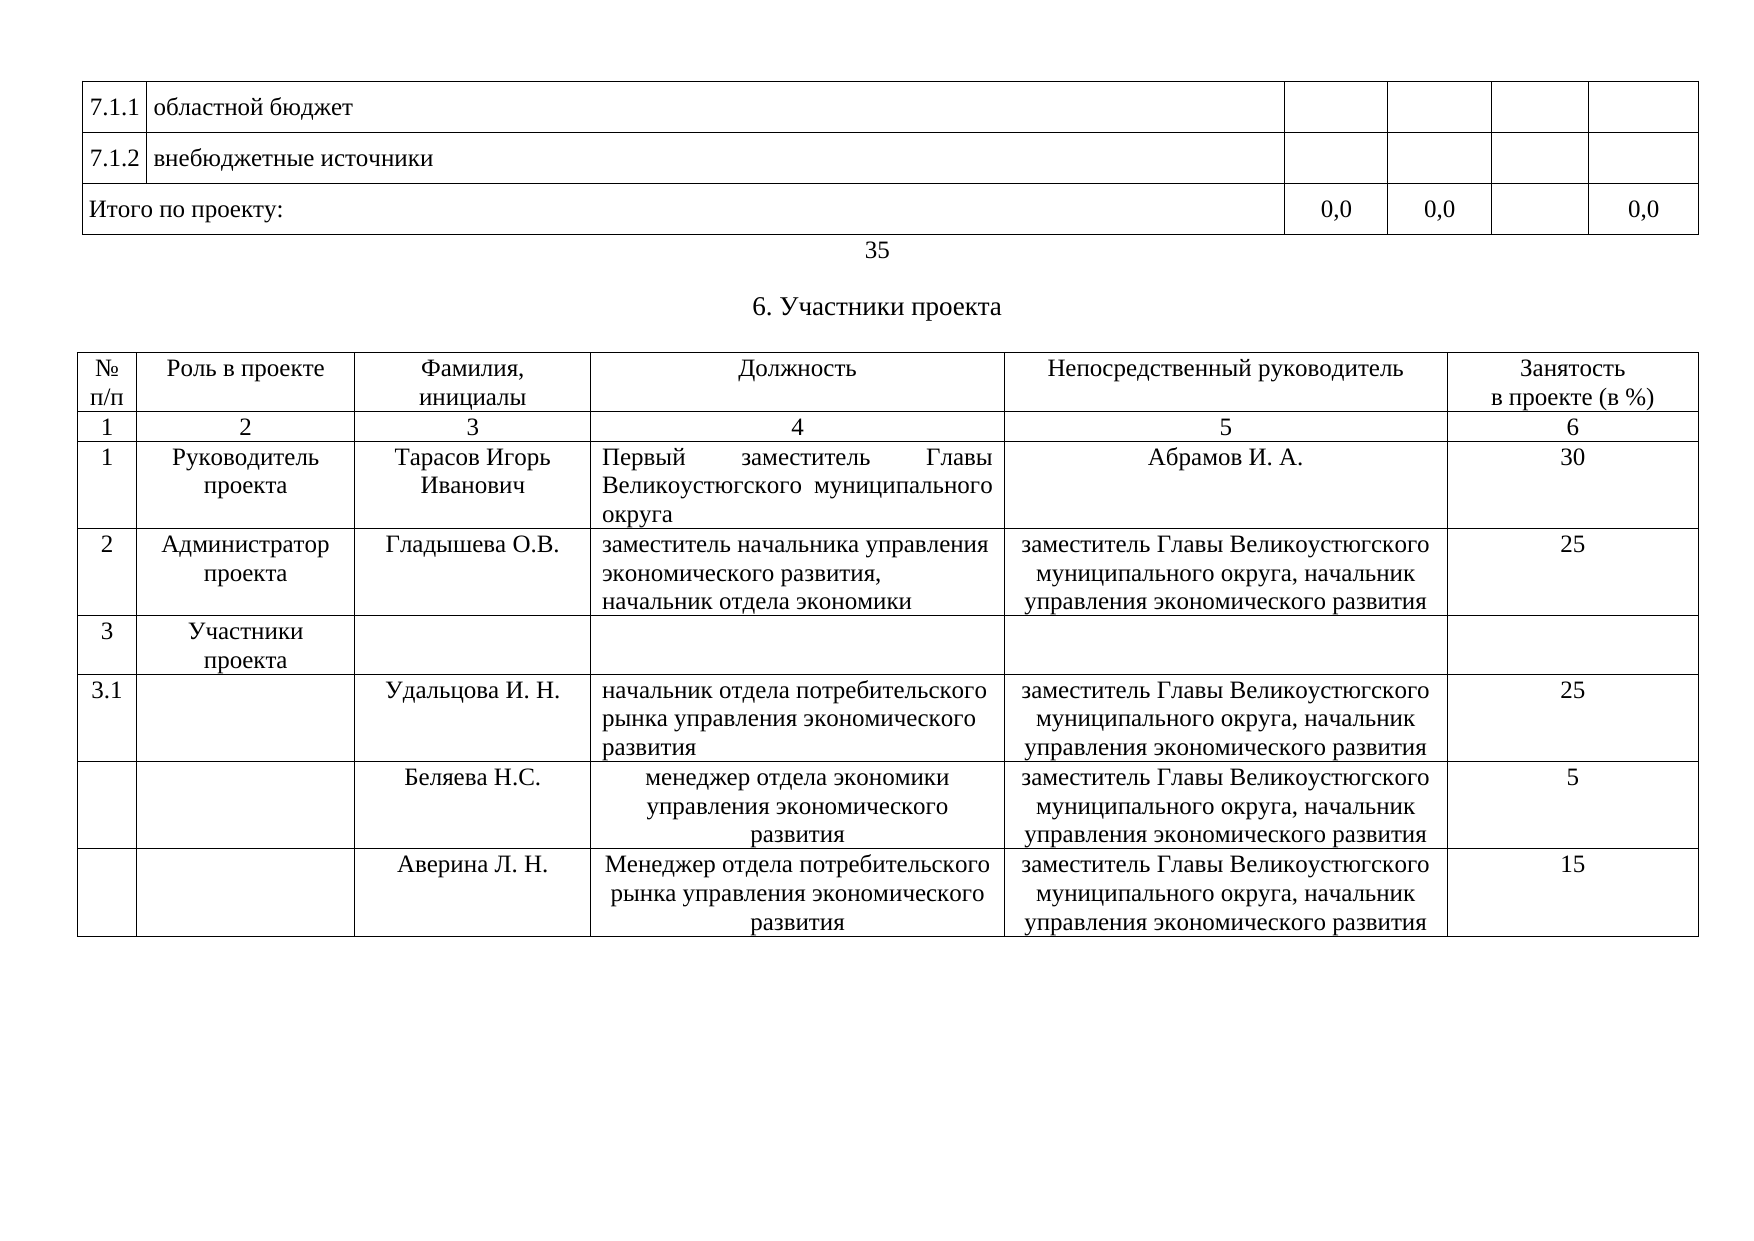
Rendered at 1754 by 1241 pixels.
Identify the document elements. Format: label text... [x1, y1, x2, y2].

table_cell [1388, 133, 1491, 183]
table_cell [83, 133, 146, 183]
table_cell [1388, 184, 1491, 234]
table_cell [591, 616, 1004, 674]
text 35 [89, 235, 1665, 263]
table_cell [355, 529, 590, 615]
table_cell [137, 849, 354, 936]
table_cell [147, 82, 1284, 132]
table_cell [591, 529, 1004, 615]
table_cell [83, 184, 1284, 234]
text 6. Участники проекта [89, 290, 1665, 321]
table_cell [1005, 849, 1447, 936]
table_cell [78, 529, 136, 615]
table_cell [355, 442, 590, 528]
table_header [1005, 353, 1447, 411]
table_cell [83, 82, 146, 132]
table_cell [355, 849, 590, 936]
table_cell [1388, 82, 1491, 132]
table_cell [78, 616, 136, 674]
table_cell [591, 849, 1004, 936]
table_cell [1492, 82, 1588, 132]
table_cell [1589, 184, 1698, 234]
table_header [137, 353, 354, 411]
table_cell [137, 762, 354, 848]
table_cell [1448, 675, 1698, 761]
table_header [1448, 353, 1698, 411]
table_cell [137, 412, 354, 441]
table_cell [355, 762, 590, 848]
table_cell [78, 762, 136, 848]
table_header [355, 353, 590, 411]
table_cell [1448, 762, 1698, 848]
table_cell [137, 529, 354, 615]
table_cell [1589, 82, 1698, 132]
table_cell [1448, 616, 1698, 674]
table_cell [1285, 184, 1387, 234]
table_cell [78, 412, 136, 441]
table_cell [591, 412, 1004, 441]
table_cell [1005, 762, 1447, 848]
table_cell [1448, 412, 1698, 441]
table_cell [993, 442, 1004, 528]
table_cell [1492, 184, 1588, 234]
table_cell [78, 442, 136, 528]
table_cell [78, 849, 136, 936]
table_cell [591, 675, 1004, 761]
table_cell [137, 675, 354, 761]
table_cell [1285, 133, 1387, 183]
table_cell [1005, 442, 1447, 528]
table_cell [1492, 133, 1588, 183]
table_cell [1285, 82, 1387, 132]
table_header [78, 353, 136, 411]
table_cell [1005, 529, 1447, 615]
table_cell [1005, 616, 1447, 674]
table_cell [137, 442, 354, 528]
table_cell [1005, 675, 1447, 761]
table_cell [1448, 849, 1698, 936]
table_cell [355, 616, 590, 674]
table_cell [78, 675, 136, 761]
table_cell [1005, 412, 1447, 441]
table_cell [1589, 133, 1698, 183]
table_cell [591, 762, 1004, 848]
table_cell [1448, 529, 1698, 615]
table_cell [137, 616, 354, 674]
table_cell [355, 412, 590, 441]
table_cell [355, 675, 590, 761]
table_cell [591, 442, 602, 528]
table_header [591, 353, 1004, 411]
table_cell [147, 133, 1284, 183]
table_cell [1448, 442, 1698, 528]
